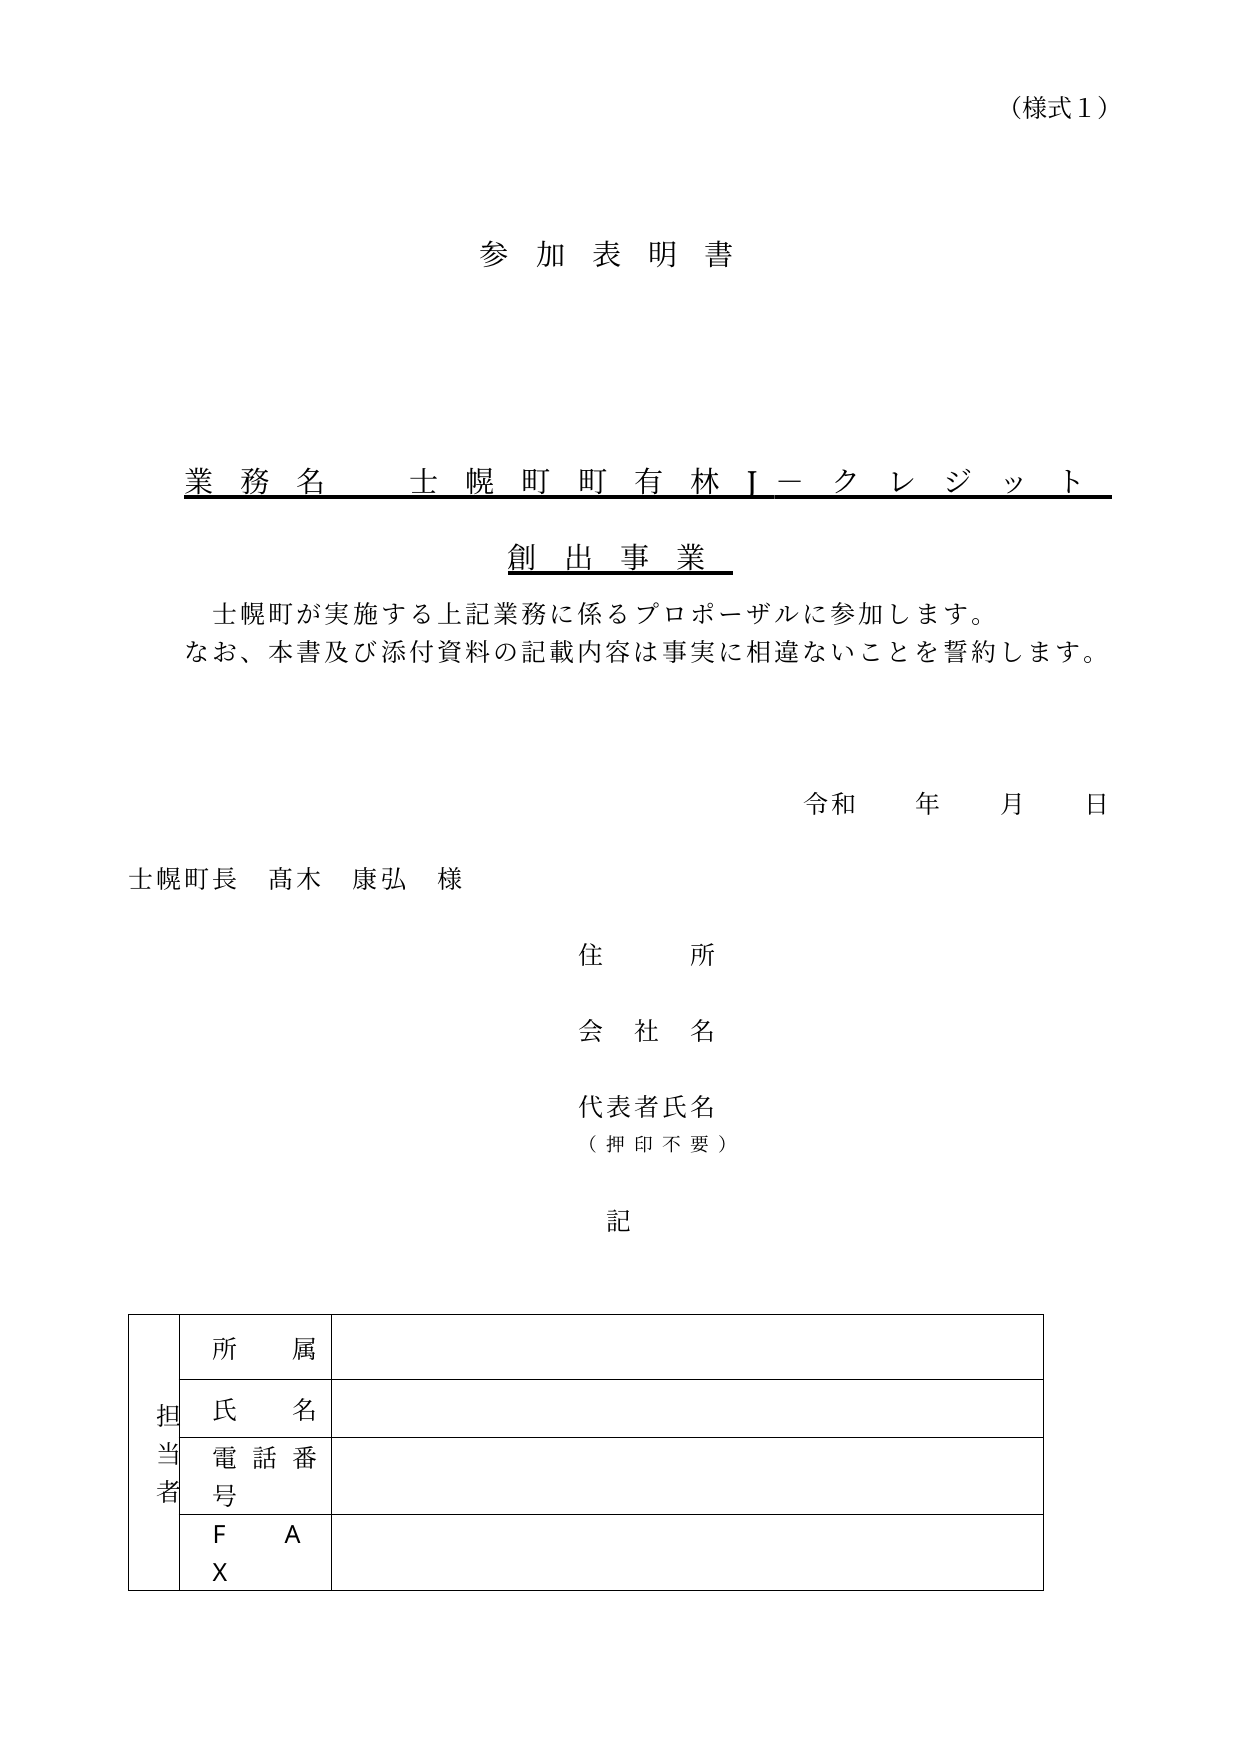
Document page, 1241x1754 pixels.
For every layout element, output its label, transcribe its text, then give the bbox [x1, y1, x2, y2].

text （押印不要） [128, 1125, 1112, 1163]
table_header [332, 1315, 1043, 1379]
text 参加表明書 [128, 215, 1112, 291]
table_cell [332, 1380, 1043, 1437]
table_cell [332, 1438, 1043, 1513]
text 業務名 士幌町町有林J－クレジット創出事業 [128, 442, 1112, 594]
table_header 担当者 [129, 1315, 179, 1590]
text 代表者氏名 [128, 1087, 1112, 1125]
text 住 所 [128, 935, 999, 973]
table_cell F A X [180, 1515, 331, 1590]
text 令和 年 月 日 [128, 783, 1112, 821]
text 士幌町が実施する上記業務に係るプロポーザルに参加します。 [128, 594, 1112, 632]
text なお、本書及び添付資料の記載内容は事実に相違ないことを誓約します。 [128, 632, 1112, 670]
table_cell [332, 1515, 1043, 1590]
table_cell 電話番号 [180, 1438, 331, 1513]
text 会 社 名 [128, 1011, 999, 1049]
table_header 所属 [180, 1315, 331, 1379]
table_cell 氏名 [180, 1380, 331, 1437]
text 士幌町長 髙木 康弘 様 [128, 859, 1112, 897]
subtitle 記 [128, 1201, 1112, 1238]
